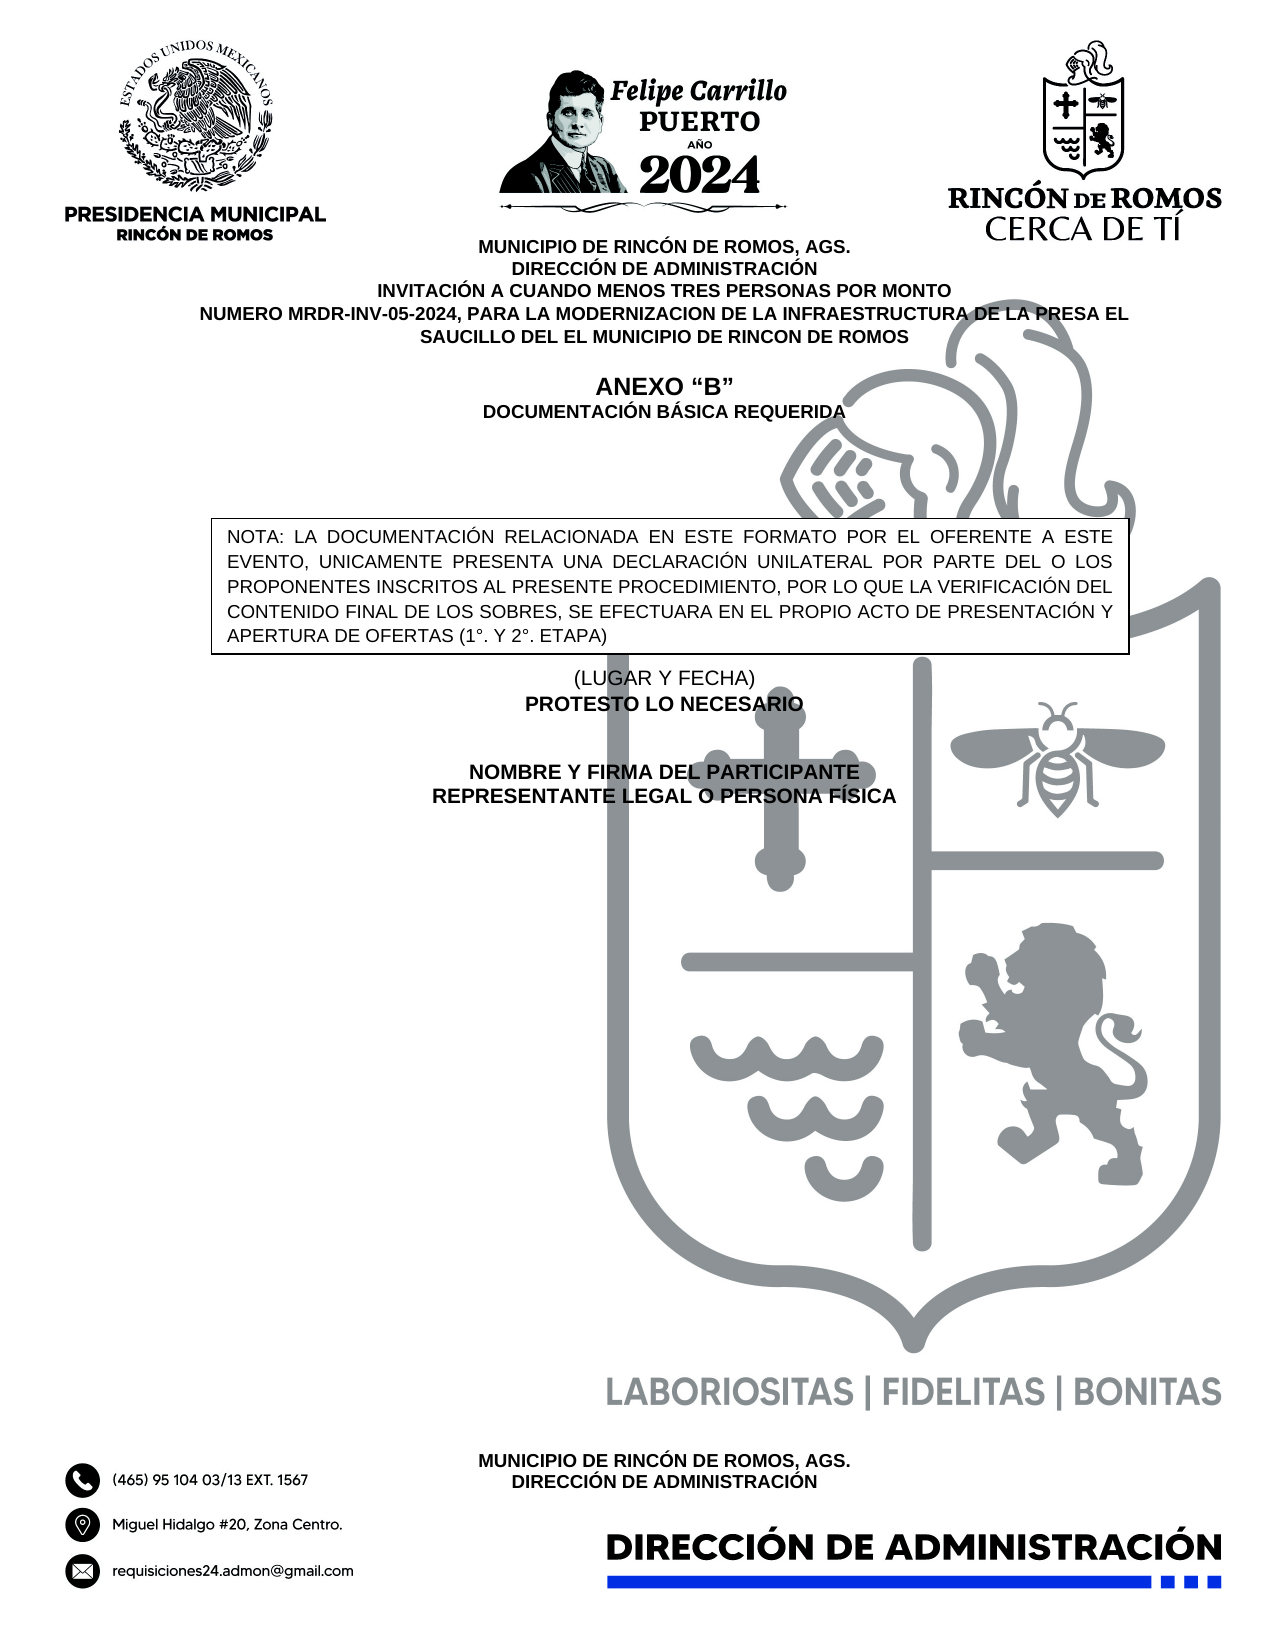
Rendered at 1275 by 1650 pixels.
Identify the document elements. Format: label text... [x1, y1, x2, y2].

text NUMERO MRDR-INV-05-2024, PARA LA MODERNIZACION DE LA INFRAESTRUCTURA DE LA PRESA EL SAUCILLO DEL EL MUNICIPIO DE RINCON DE ROMOS [177, 303, 1152, 347]
text MUNICIPIO DE RINCÓN DE ROMOS, AGS. [177, 1449, 1152, 1471]
text PROTESTO LO NECESARIO [177, 692, 1152, 716]
text MUNICIPIO DE RINCÓN DE ROMOS, AGS. [177, 236, 1152, 258]
picture [6, 0, 1275, 1647]
text REPRESENTANTE LEGAL O PERSONA FÍSICA [177, 784, 1152, 808]
text NOMBRE Y FIRMA DEL PARTICIPANTE [177, 760, 1152, 784]
text (LUGAR Y FECHA) [177, 543, 1152, 690]
text INVITACIÓN A CUANDO MENOS TRES PERSONAS POR MONTO [177, 279, 1152, 301]
text ANEXO “B” [177, 372, 1152, 401]
text DOCUMENTACIÓN BÁSICA REQUERIDA [177, 401, 1152, 423]
text DIRECCIÓN DE ADMINISTRACIÓN [177, 258, 1152, 279]
text DIRECCIÓN DE ADMINISTRACIÓN [177, 1471, 1152, 1492]
